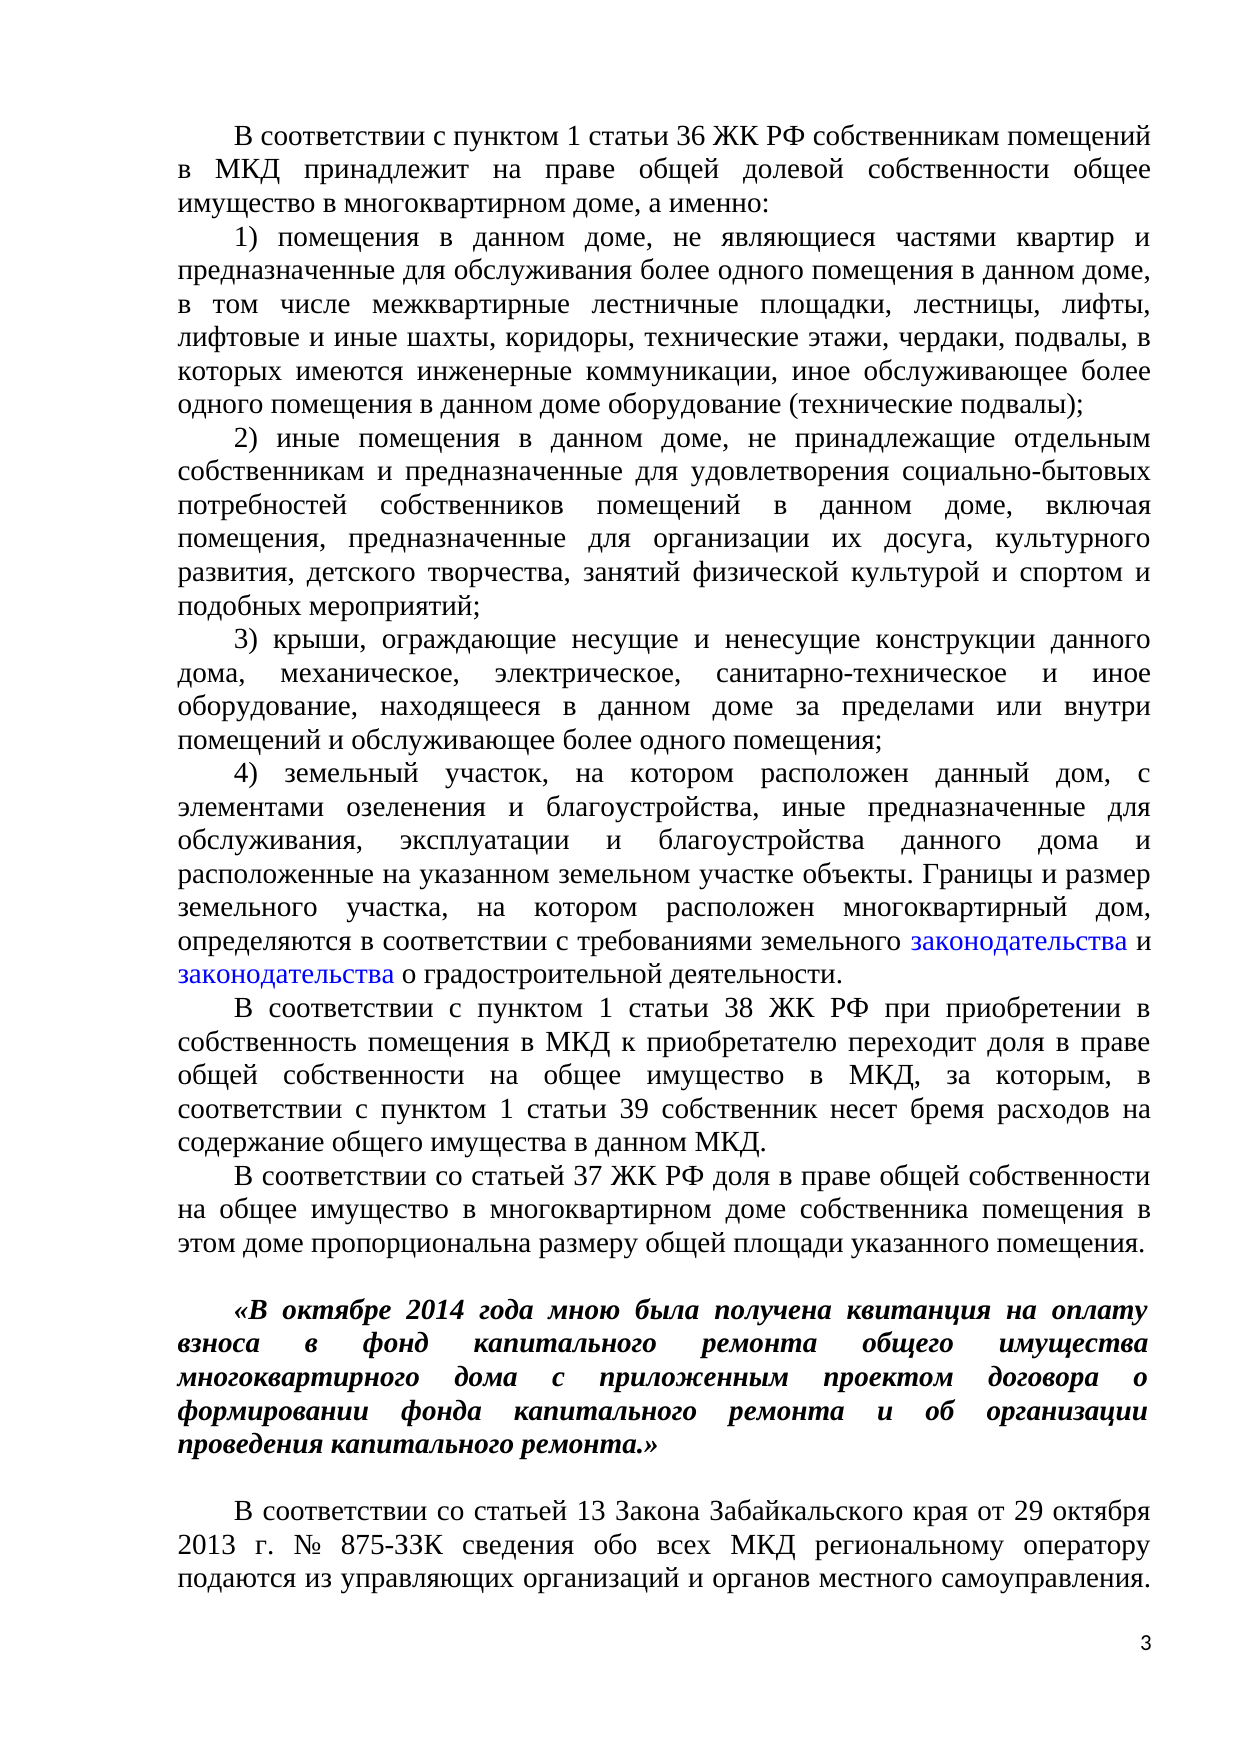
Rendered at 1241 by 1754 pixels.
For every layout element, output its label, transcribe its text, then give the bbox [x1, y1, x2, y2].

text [177, 1493, 1152, 1594]
text В соответствии с пунктом 1 статьи 38 ЖК РФ при приобретении в собственность помещения в МКД к приобретателю переходит доля в праве общей собственности на общее имущество в МКД, за которым, в соответствии с пунктом 1 статьи 39 собственник несет бремя расходов на содержание общего имущества в данном МКД. [177, 990, 1152, 1158]
text 2) иные помещения в данном доме, не принадлежащие отдельным собственникам и предназначенные для удовлетворения социально-бытовых потребностей собственников помещений в данном доме, включая помещения, предназначенные для организации их досуга, культурного развития, детского творчества, занятий физической культурой и спортом и подобных мероприятий; [177, 420, 1152, 621]
text 3) крыши, ограждающие несущие и ненесущие конструкции данного дома, механическое, электрическое, санитарно-техническое и иное оборудование, находящееся в данном доме за пределами или внутри помещений и обслуживающее более одного помещения; [177, 621, 1152, 755]
text 1) помещения в данном доме, не являющиеся частями квартир и предназначенные для обслуживания более одного помещения в данном доме, в том числе межквартирные лестничные площадки, лестницы, лифты, лифтовые и иные шахты, коридоры, технические этажи, чердаки, подвалы, в которых имеются инженерные коммуникации, иное обслуживающее более одного помещения в данном доме оборудование (технические подвалы); [177, 219, 1152, 420]
text В соответствии с пунктом 1 статьи 36 ЖК РФ собственникам помещений в МКД принадлежит на праве общей долевой собственности общее имущество в многоквартирном доме, а именно: [177, 118, 1152, 219]
text «В октябре 2014 года мною была получена квитанция на оплату взноса в фонд капитального ремонта общего имущества многоквартирного дома с приложенным проектом договора о формировании фонда капитального ремонта и об организации проведения капитального ремонта.» [177, 1292, 1152, 1460]
text 4) земельный участок, на котором расположен данный дом, с элементами озеленения и благоустройства, иные предназначенные для обслуживания, эксплуатации и благоустройства данного дома и расположенные на указанном земельном участке объекты. Границы и размер земельного участка, на котором расположен многоквартирный дом, определяются в соответствии с требованиями земельного законодательства и законодательства о градостроительной деятельности. [177, 755, 1152, 990]
text В соответствии со статьей 37 ЖК РФ доля в праве общей собственности на общее имущество в многоквартирном доме собственника помещения в этом доме пропорциональна размеру общей площади указанного помещения. [177, 1158, 1152, 1258]
